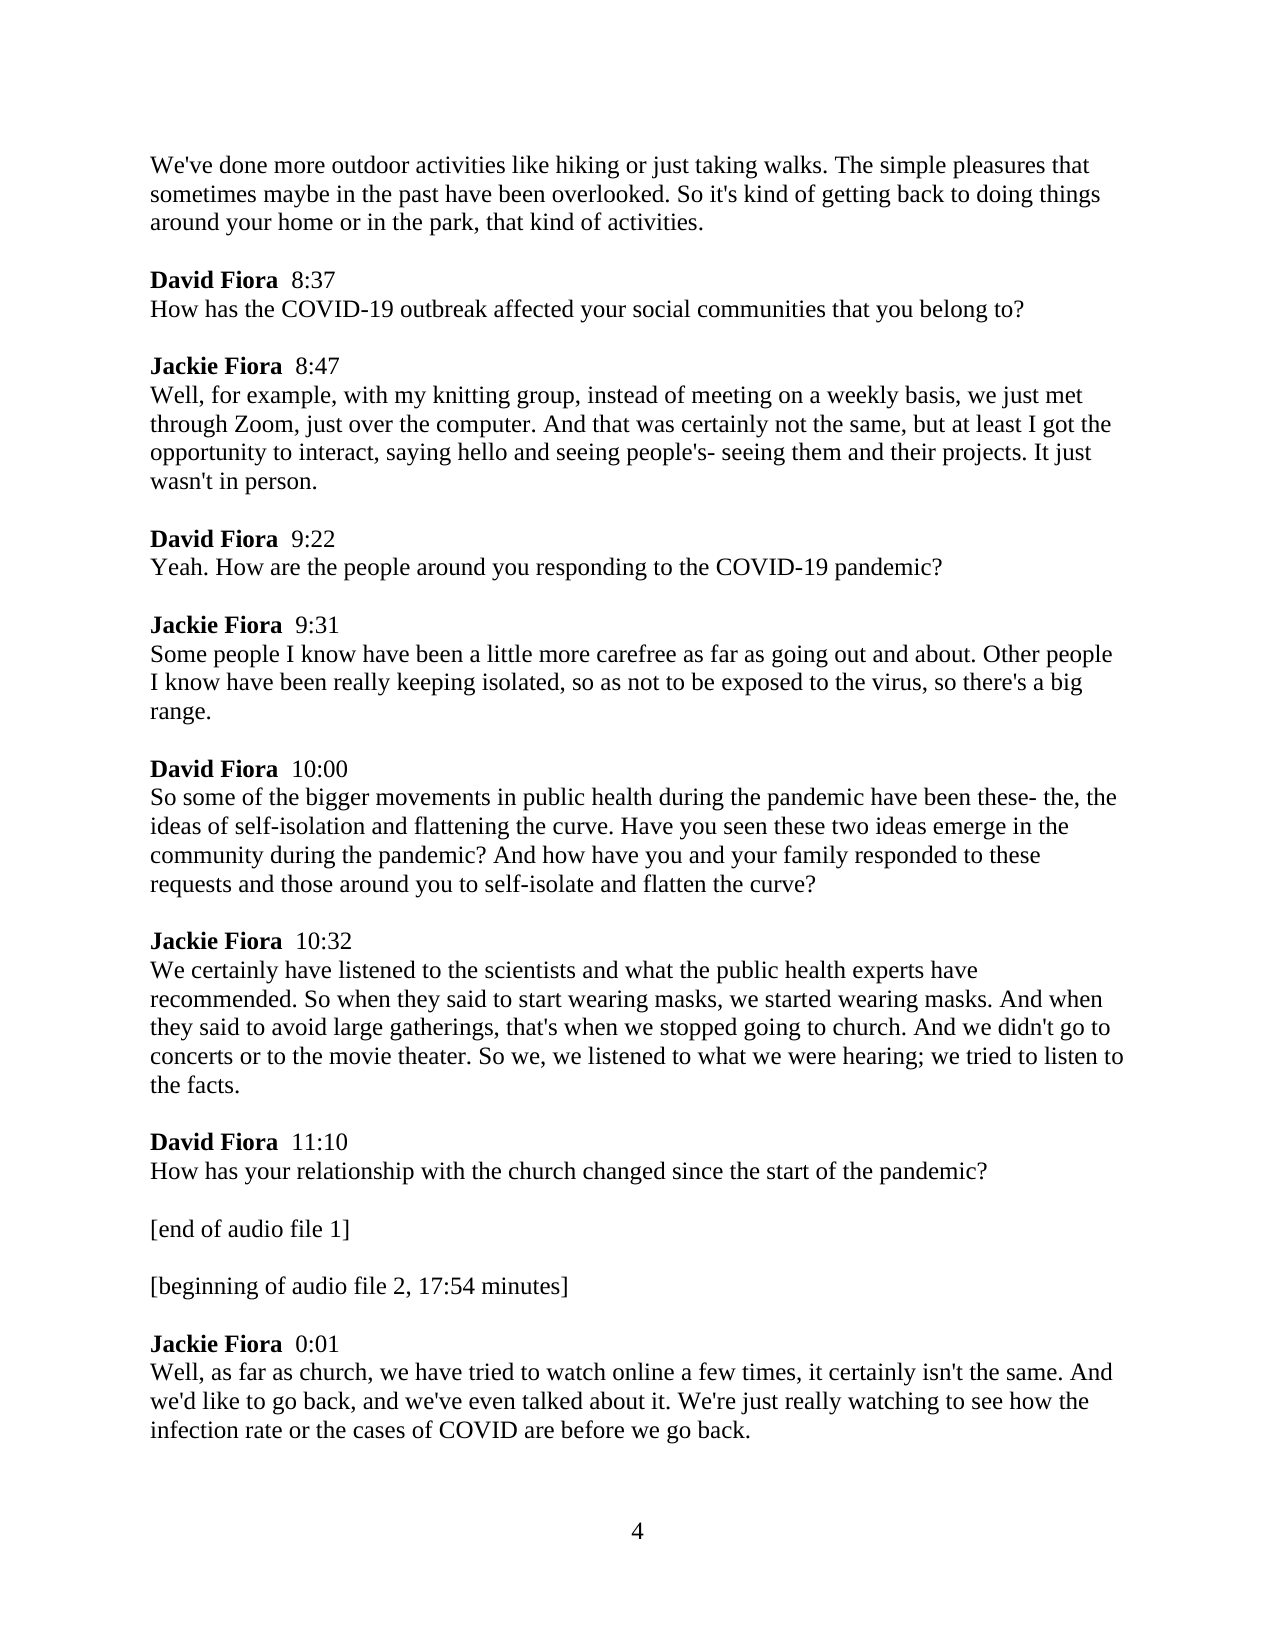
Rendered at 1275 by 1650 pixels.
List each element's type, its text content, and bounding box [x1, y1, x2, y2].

text [beginning of audio file 2, 17:54 minutes] [150, 1271, 1125, 1300]
text David Fiora 10:00 [150, 754, 1125, 782]
text Well, for example, with my knitting group, instead of meeting on a weekly basis, we just met through Zoom, just over the computer. And that was certainly not the same, but at least I got the opportunity to interact, saying hello and seeing people's- seeing them and their projects. It just wasn't in person. [150, 380, 1125, 495]
text We certainly have listened to the scientists and what the public health experts have recommended. So when they said to start wearing masks, we started wearing masks. And when they said to avoid large gatherings, that's when we stopped going to church. And we didn't go to concerts or to the movie theater. So we, we listened to what we were hearing; we tried to listen to the facts. [150, 955, 1125, 1099]
text So some of the bigger movements in public health during the pandemic have been these- the, the ideas of self-isolation and flattening the curve. Have you seen these two ideas emerge in the community during the pandemic? And how have you and your family responded to these requests and those around you to self-isolate and flatten the curve? [150, 782, 1125, 897]
text Jackie Fiora 9:31 [150, 610, 1125, 639]
text David Fiora 8:37 [150, 265, 1125, 294]
text [end of audio file 1] [150, 1214, 1125, 1242]
text How has your relationship with the church changed since the start of the pandemic? [150, 1156, 1125, 1185]
text David Fiora 9:22 [150, 524, 1125, 552]
text We've done more outdoor activities like hiking or just taking walks. The simple pleasures that sometimes maybe in the past have been overlooked. So it's kind of getting back to doing things around your home or in the park, that kind of activities. [150, 150, 1125, 236]
text How has the COVID-19 outbreak affected your social communities that you belong to? [150, 294, 1125, 322]
text David Fiora 11:10 [150, 1127, 1125, 1156]
text Jackie Fiora 0:01 [150, 1329, 1125, 1357]
text Well, as far as church, we have tried to watch online a few times, it certainly isn't the same. And we'd like to go back, and we've even talked about it. We're just really watching to see how the infection rate or the cases of COVID are before we go back. [150, 1357, 1125, 1444]
text Jackie Fiora 10:32 [150, 926, 1125, 955]
text Yeah. How are the people around you responding to the COVID-19 pandemic? [150, 552, 1125, 581]
text Some people I know have been a little more carefree as far as going out and about. Other people I know have been really keeping isolated, so as not to be exposed to the virus, so there's a big range. [150, 639, 1125, 725]
text Jackie Fiora 8:47 [150, 351, 1125, 380]
